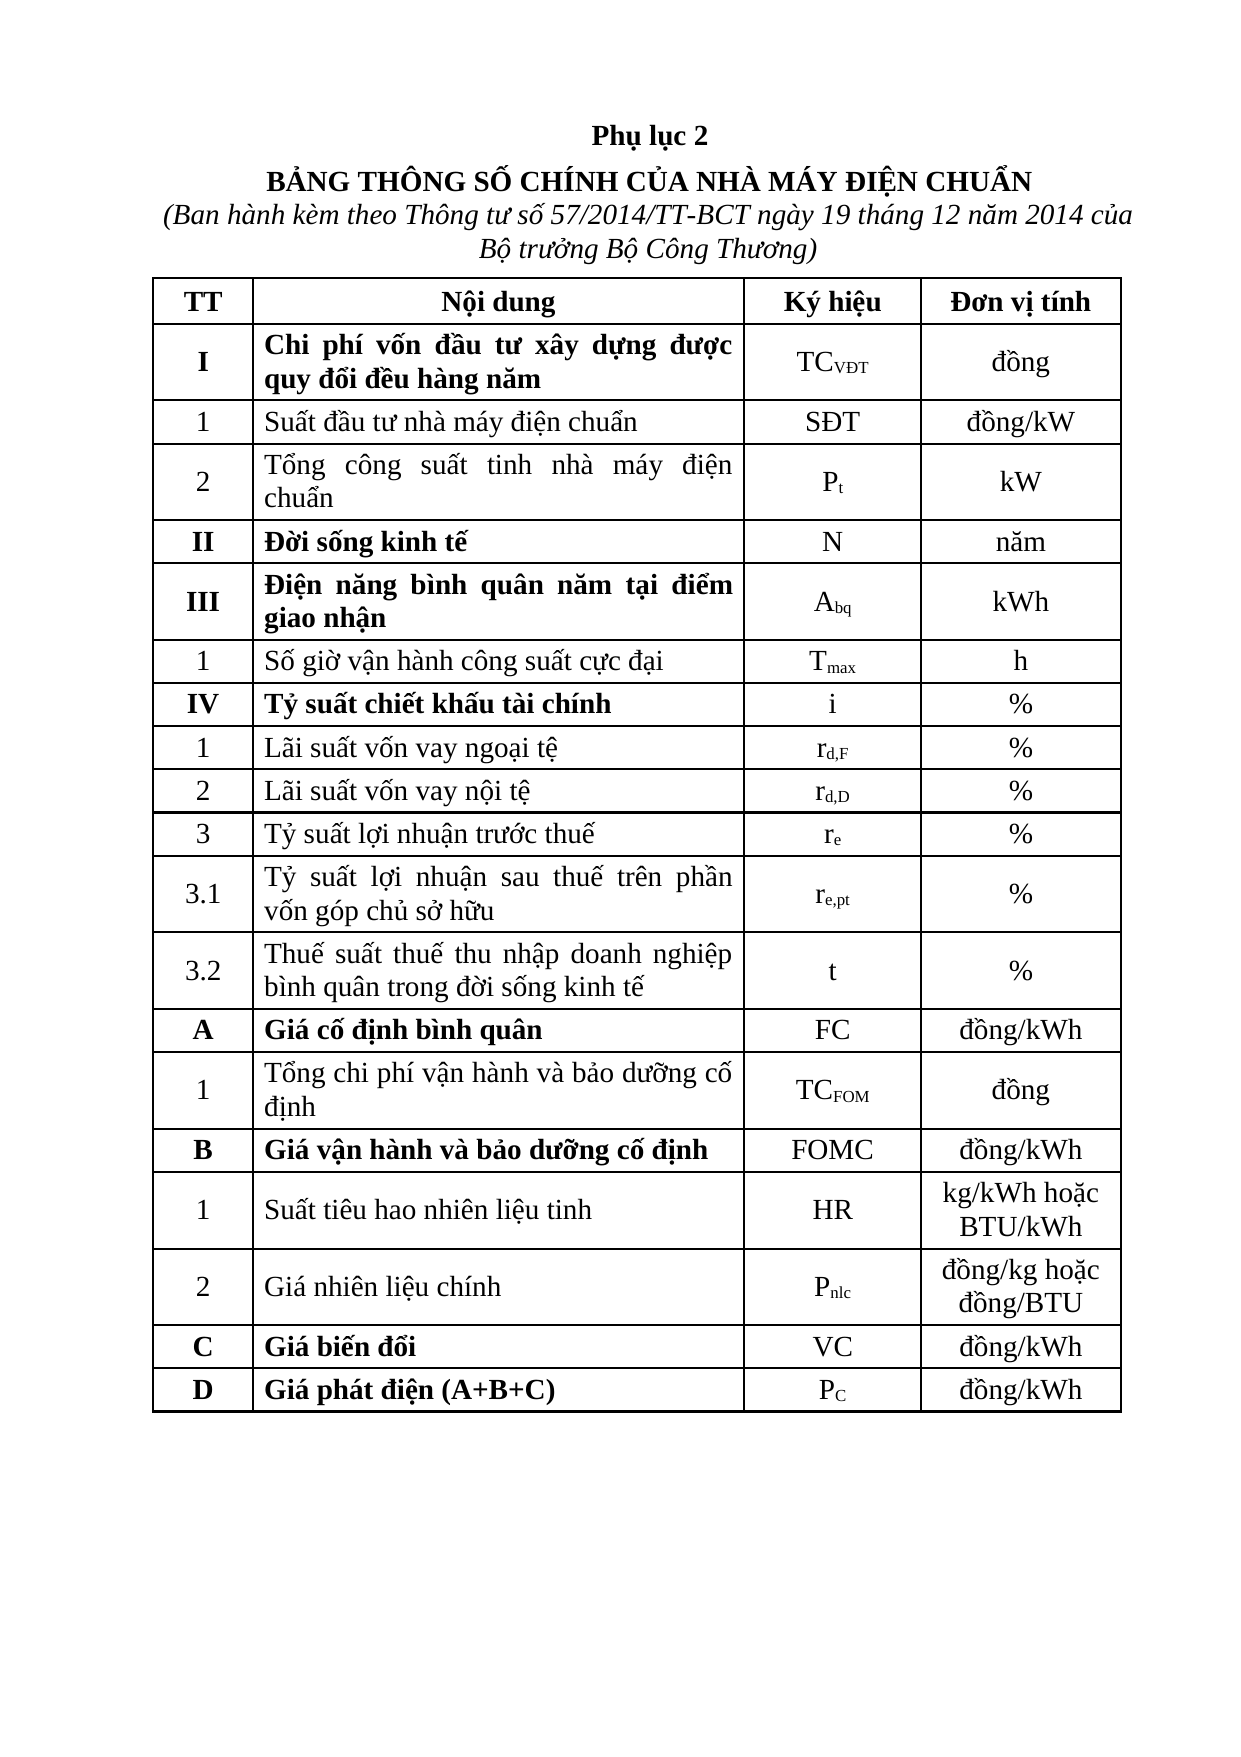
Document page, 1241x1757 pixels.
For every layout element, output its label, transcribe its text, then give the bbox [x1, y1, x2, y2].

table_cell Đời sống kinh tế [254, 521, 743, 562]
table_cell HR [745, 1173, 920, 1247]
text BẢNG THÔNG SỐ CHÍNH CỦA NHÀ MÁY ĐIỆN CHUẨN (Ban hành kèm theo Thông tư số 57/2014/TT-BCT ngày 19 tháng 12 năm 2014 của Bộ trưởng Bộ Công Thương) [152, 164, 1146, 264]
table_cell Giá nhiên liệu chính [254, 1250, 743, 1324]
table_cell TCFOM [745, 1053, 920, 1128]
table_cell 2 [154, 770, 252, 811]
table_cell C [154, 1326, 252, 1367]
table_cell Giá phát điện (A+B+C) [254, 1369, 743, 1410]
table_cell năm [922, 521, 1120, 562]
table_cell IV [154, 684, 252, 725]
table_cell FC [745, 1010, 920, 1051]
table_cell VC [745, 1326, 920, 1367]
table_cell 1 [154, 1053, 252, 1128]
table_cell đồng/kWh [922, 1369, 1120, 1410]
table_cell % [922, 814, 1120, 854]
table_cell I [154, 325, 252, 399]
table_cell rd,F [745, 727, 920, 768]
table_cell Số giờ vận hành công suất cực đại [254, 641, 743, 682]
table_cell FOMC [745, 1130, 920, 1171]
table_cell i [745, 684, 920, 725]
table_header Ký hiệu [745, 279, 920, 323]
table_cell re [745, 814, 920, 854]
table_cell Tổng công suất tinh nhà máy điện chuẩn [254, 445, 743, 519]
table_cell Pnlc [745, 1250, 920, 1324]
table_cell Tỷ suất lợi nhuận sau thuế trên phần vốn góp chủ sở hữu [254, 857, 743, 931]
table_cell Tỷ suất lợi nhuận trước thuế [254, 814, 743, 854]
table_cell Chi phí vốn đầu tư xây dựng được quy đổi đều hàng năm [254, 325, 743, 399]
table_cell 1 [154, 1173, 252, 1247]
table_cell Tmax [745, 641, 920, 682]
table_cell 3.1 [154, 857, 252, 931]
table_cell kWh [922, 564, 1120, 639]
table_cell đồng/kWh [922, 1326, 1120, 1367]
table_cell re,pt [745, 857, 920, 931]
table_cell kg/kWh hoặc BTU/kWh [922, 1173, 1120, 1247]
table_cell Giá biến đổi [254, 1326, 743, 1367]
table_cell Giá vận hành và bảo dưỡng cố định [254, 1130, 743, 1171]
table_cell A [154, 1010, 252, 1051]
table_cell 1 [154, 727, 252, 768]
table_cell đồng/kWh [922, 1130, 1120, 1171]
table_cell % [922, 684, 1120, 725]
table_cell Tỷ suất chiết khấu tài chính [254, 684, 743, 725]
table_cell Thuế suất thuế thu nhập doanh nghiệp bình quân trong đời sống kinh tế [254, 933, 743, 1008]
table_cell % [922, 933, 1120, 1008]
table_cell Lãi suất vốn vay nội tệ [254, 770, 743, 811]
table_cell Tổng chi phí vận hành và bảo dưỡng cố định [254, 1053, 743, 1128]
table_cell 3.2 [154, 933, 252, 1008]
table_cell h [922, 641, 1120, 682]
table_cell SĐT [745, 401, 920, 442]
table_cell Giá cố định bình quân [254, 1010, 743, 1051]
table_header Đơn vị tính [922, 279, 1120, 323]
table_cell B [154, 1130, 252, 1171]
table_cell Suất tiêu hao nhiên liệu tinh [254, 1173, 743, 1247]
table_header TT [154, 279, 252, 323]
table_cell kW [922, 445, 1120, 519]
table_cell % [922, 857, 1120, 931]
table_cell đồng/kWh [922, 1010, 1120, 1051]
table_cell t [745, 933, 920, 1008]
table_cell II [154, 521, 252, 562]
table_cell Abq [745, 564, 920, 639]
table_cell đồng/kg hoặc đồng/BTU [922, 1250, 1120, 1324]
table_cell N [745, 521, 920, 562]
table_header Nội dung [254, 279, 743, 323]
table_cell đồng/kW [922, 401, 1120, 442]
table_cell đồng [922, 325, 1120, 399]
text Phụ lục 2 [153, 118, 1146, 151]
table_cell PC [745, 1369, 920, 1410]
table_cell rd,D [745, 770, 920, 811]
table_cell Pt [745, 445, 920, 519]
table_cell 1 [154, 401, 252, 442]
table_cell 3 [154, 814, 252, 854]
table_cell 2 [154, 445, 252, 519]
table_cell đồng [922, 1053, 1120, 1128]
table_cell Suất đầu tư nhà máy điện chuẩn [254, 401, 743, 442]
table_cell % [922, 727, 1120, 768]
table_cell 1 [154, 641, 252, 682]
table_cell 2 [154, 1250, 252, 1324]
table_cell Lãi suất vốn vay ngoại tệ [254, 727, 743, 768]
table_cell TCVĐT [745, 325, 920, 399]
table_cell III [154, 564, 252, 639]
table_cell D [154, 1369, 252, 1410]
table_cell % [922, 770, 1120, 811]
table_cell Điện năng bình quân năm tại điểm giao nhận [254, 564, 743, 639]
